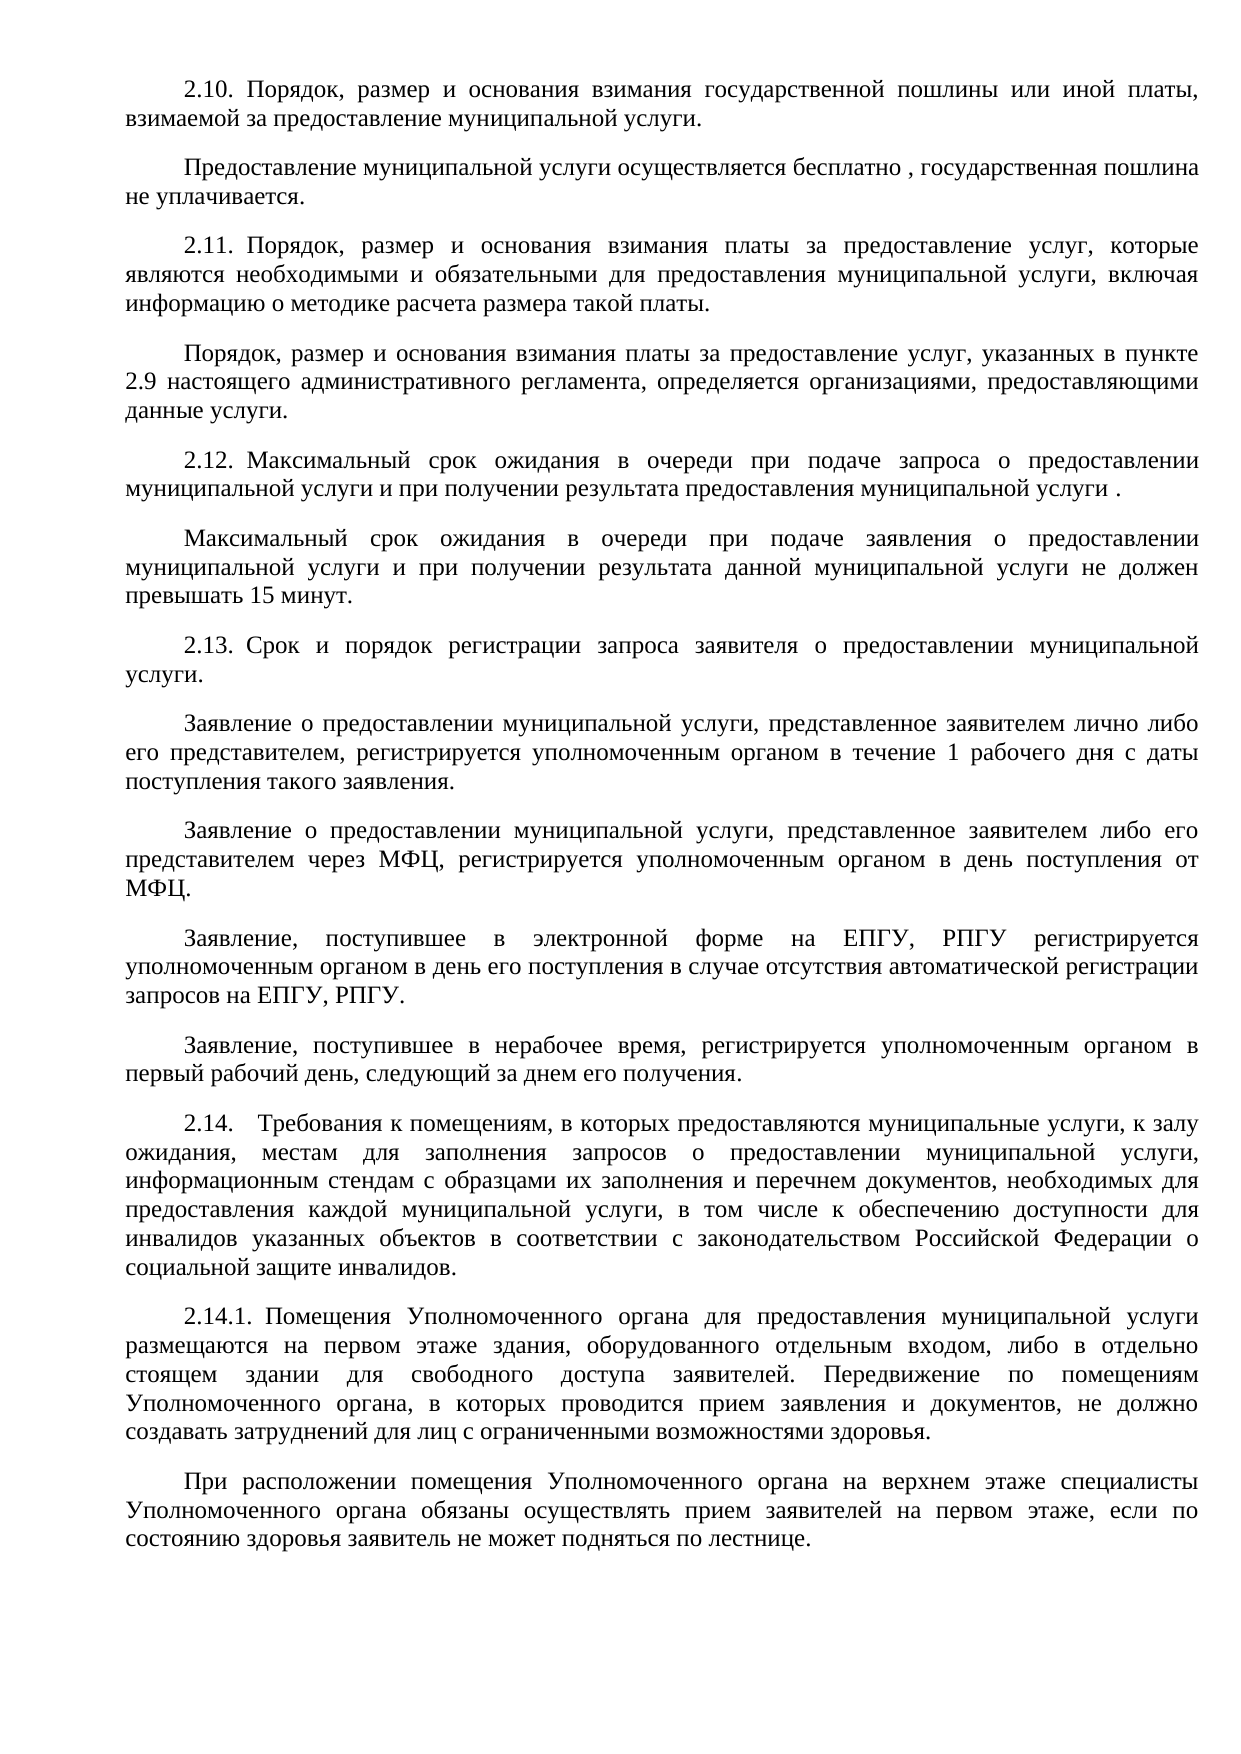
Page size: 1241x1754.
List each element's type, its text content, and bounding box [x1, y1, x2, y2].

text Максимальный срок ожидания в очереди при подаче заявления о предоставлении муниципальной услуги и при получении результата данной муниципальной услуги не должен превышать 15 минут. [125, 523, 1200, 609]
text Заявление о предоставлении муниципальной услуги, представленное заявителем либо его представителем через МФЦ, регистрируется уполномоченным органом в день поступления от МФЦ. [125, 816, 1200, 902]
list Порядок, размер и основания взимания платы за предоставление услуг, которые являются необходимыми и обязательными для предоставления муниципальной услуги, включая информацию о методике расчета размера такой платы. [125, 231, 1200, 317]
list Помещения Уполномоченного органа для предоставления муниципальной услуги размещаются на первом этаже здания, оборудованного отдельным входом, либо в отдельно стоящем здании для свободного доступа заявителей. Передвижение по помещениям Уполномоченного органа, в которых проводится прием заявления и документов, не должно создавать затруднений для лиц с ограниченными возможностями здоровья. [125, 1301, 1200, 1445]
text Заявление о предоставлении муниципальной услуги, представленное заявителем лично либо его представителем, регистрируется уполномоченным органом в течение 1 рабочего дня с даты поступления такого заявления. [125, 708, 1200, 795]
text Заявление, поступившее в нерабочее время, регистрируется уполномоченным органом в первый рабочий день, следующий за днем его получения. [125, 1030, 1200, 1087]
text При расположении помещения Уполномоченного органа на верхнем этаже специалисты Уполномоченного органа обязаны осуществлять прием заявителей на первом этаже, если по состоянию здоровья заявитель не может подняться по лестнице. [125, 1466, 1200, 1552]
text Предоставление муниципальной услуги осуществляется бесплатно , государственная пошлина не уплачивается. [125, 152, 1200, 210]
list Порядок, размер и основания взимания государственной пошлины или иной платы, взимаемой за предоставление муниципальной услуги. [125, 74, 1200, 131]
list Максимальный срок ожидания в очереди при подаче запроса о предоставлении муниципальной услуги и при получении результата предоставления муниципальной услуги . [125, 445, 1200, 502]
text Заявление, поступившее в электронной форме на ЕПГУ, РПГУ регистрируется уполномоченным органом в день его поступления в случае отсутствия автоматической регистрации запросов на ЕПГУ, РПГУ. [125, 923, 1200, 1009]
list Срок и порядок регистрации запроса заявителя о предоставлении муниципальной услуги. [125, 630, 1200, 688]
list Требования к помещениям, в которых предоставляются муниципальные услуги, к залу ожидания, местам для заполнения запросов о предоставлении муниципальной услуги, информационным стендам с образцами их заполнения и перечнем документов, необходимых для предоставления каждой муниципальной услуги, в том числе к обеспечению доступности для инвалидов указанных объектов в соответствии с законодательством Российской Федерации о социальной защите инвалидов. [125, 1108, 1200, 1281]
text Порядок, размер и основания взимания платы за предоставление услуг, указанных в пункте 2.9 настоящего административного регламента, определяется организациями, предоставляющими данные услуги. [125, 338, 1200, 424]
